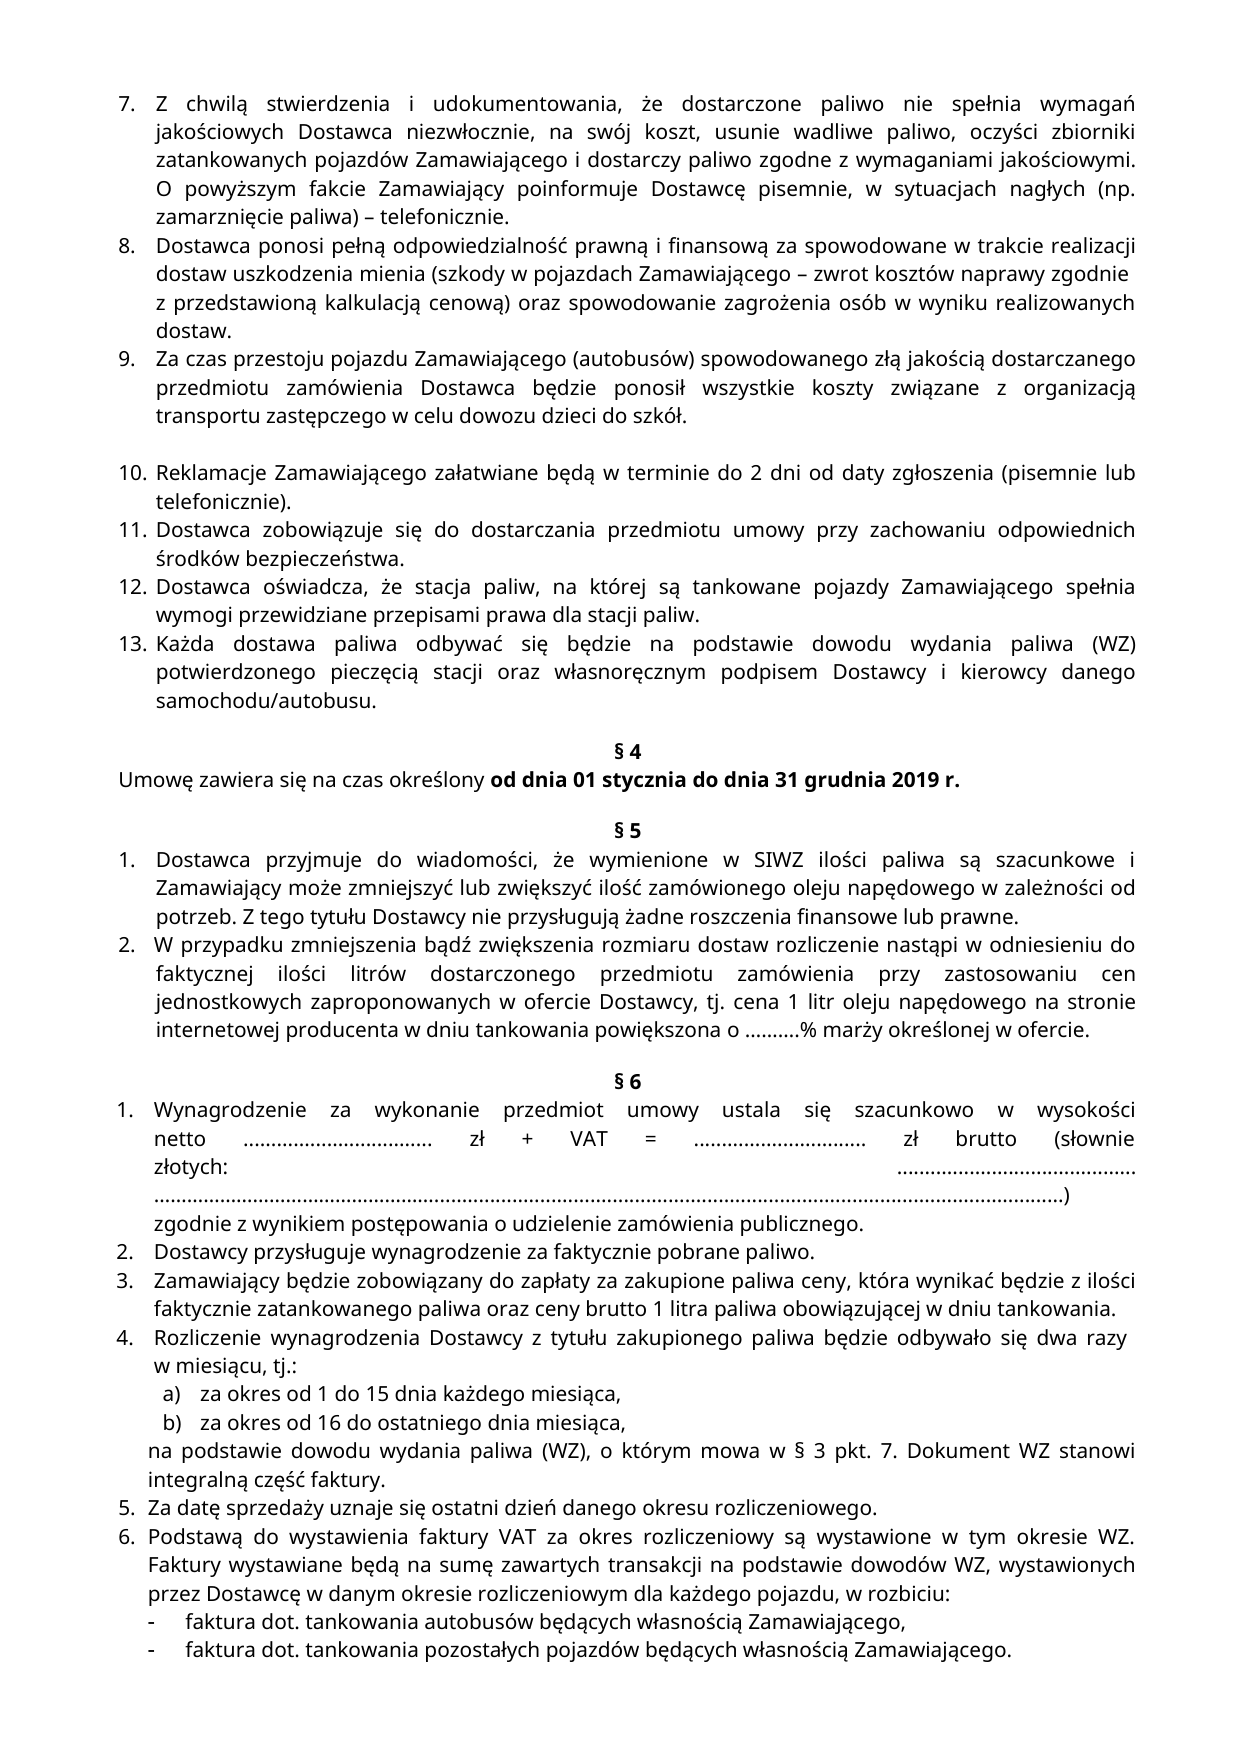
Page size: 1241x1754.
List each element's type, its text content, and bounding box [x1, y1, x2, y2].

list Wynagrodzenie za wykonanie przedmiot umowy ustala się szacunkowo w wysokości netto .................................. zł + VAT = ............................... zł brutto (słownie złotych: ........................................... …………………………………………….................................................................................................................) zgodnie z wynikiem postępowania o udzielenie zamówienia publicznego. [116, 1095, 1137, 1237]
text Umowę zawiera się na czas określony od dnia 01 stycznia do dnia 31 grudnia 2019 r. [118, 765, 1137, 794]
list Rozliczenie wynagrodzenia Dostawcy z tytułu zakupionego paliwa będzie odbywało się dwa razy w miesiącu, tj.: [116, 1323, 1137, 1379]
list Podstawą do wystawienia faktury VAT za okres rozliczeniowy są wystawione w tym okresie WZ. Faktury wystawiane będą na sumę zawartych transakcji na podstawie dowodów WZ, wystawionych przez Dostawcę w danym okresie rozliczeniowym dla każdego pojazdu, w rozbiciu: [118, 1522, 1137, 1607]
list Za datę sprzedaży uznaje się ostatni dzień danego okresu rozliczeniowego. [118, 1493, 1137, 1522]
list Każda dostawa paliwa odbywać się będzie na podstawie dowodu wydania paliwa (WZ) potwierdzonego pieczęcią stacji oraz własnoręcznym podpisem Dostawcy i kierowcy danego samochodu/autobusu. [118, 629, 1137, 714]
list za okres od 16 do ostatniego dnia miesiąca, [162, 1408, 1137, 1436]
list Za czas przestoju pojazdu Zamawiającego (autobusów) spowodowanego złą jakością dostarczanego przedmiotu zamówienia Dostawca będzie ponosił wszystkie koszty związane z organizacją transportu zastępczego w celu dowozu dzieci do szkół. [118, 344, 1137, 430]
list Dostawca zobowiązuje się do dostarczania przedmiotu umowy przy zachowaniu odpowiednich środków bezpieczeństwa. [118, 515, 1137, 572]
text § 6 [118, 1067, 1137, 1095]
text § 4 [118, 737, 1137, 765]
list za okres od 1 do 15 dnia każdego miesiąca, [162, 1379, 1137, 1408]
list Dostawcy przysługuje wynagrodzenie za faktycznie pobrane paliwo. [116, 1237, 1137, 1266]
list faktura dot. tankowania autobusów będących własnością Zamawiającego, [148, 1607, 1137, 1636]
text § 5 [118, 817, 1137, 845]
list faktura dot. tankowania pozostałych pojazdów będących własnością Zamawiającego. [148, 1636, 1137, 1664]
list Dostawca przyjmuje do wiadomości, że wymienione w SIWZ ilości paliwa są szacunkowe i Zamawiający może zmniejszyć lub zwiększyć ilość zamówionego oleju napędowego w zależności od potrzeb. Z tego tytułu Dostawcy nie przysługują żadne roszczenia finansowe lub prawne. [118, 845, 1137, 930]
text na podstawie dowodu wydania paliwa (WZ), o którym mowa w § 3 pkt. 7. Dokument WZ stanowi integralną część faktury. [148, 1436, 1137, 1493]
list W przypadku zmniejszenia bądź zwiększenia rozmiaru dostaw rozliczenie nastąpi w odniesieniu do faktycznej ilości litrów dostarczonego przedmiotu zamówienia przy zastosowaniu cen jednostkowych zaproponowanych w ofercie Dostawcy, tj. cena 1 litr oleju napędowego na stronie internetowej producenta w dniu tankowania powiększona o ……….% marży określonej w ofercie. [118, 930, 1137, 1044]
list Dostawca oświadcza, że stacja paliw, na której są tankowane pojazdy Zamawiającego spełnia wymogi przewidziane przepisami prawa dla stacji paliw. [118, 572, 1137, 629]
list Reklamacje Zamawiającego załatwiane będą w terminie do 2 dni od daty zgłoszenia (pisemnie lub telefonicznie). [118, 458, 1137, 515]
list Z chwilą stwierdzenia i udokumentowania, że dostarczone paliwo nie spełnia wymagań jakościowych Dostawca niezwłocznie, na swój koszt, usunie wadliwe paliwo, oczyści zbiorniki zatankowanych pojazdów Zamawiającego i dostarczy paliwo zgodne z wymaganiami jakościowymi. O powyższym fakcie Zamawiający poinformuje Dostawcę pisemnie, w sytuacjach nagłych (np. zamarznięcie paliwa) – telefonicznie. [118, 89, 1137, 231]
list Dostawca ponosi pełną odpowiedzialność prawną i finansową za spowodowane w trakcie realizacji dostaw uszkodzenia mienia (szkody w pojazdach Zamawiającego – zwrot kosztów naprawy zgodnie z przedstawioną kalkulacją cenową) oraz spowodowanie zagrożenia osób w wyniku realizowanych dostaw. [118, 231, 1137, 344]
list Zamawiający będzie zobowiązany do zapłaty za zakupione paliwa ceny, która wynikać będzie z ilości faktycznie zatankowanego paliwa oraz ceny brutto 1 litra paliwa obowiązującej w dniu tankowania. [116, 1266, 1137, 1323]
